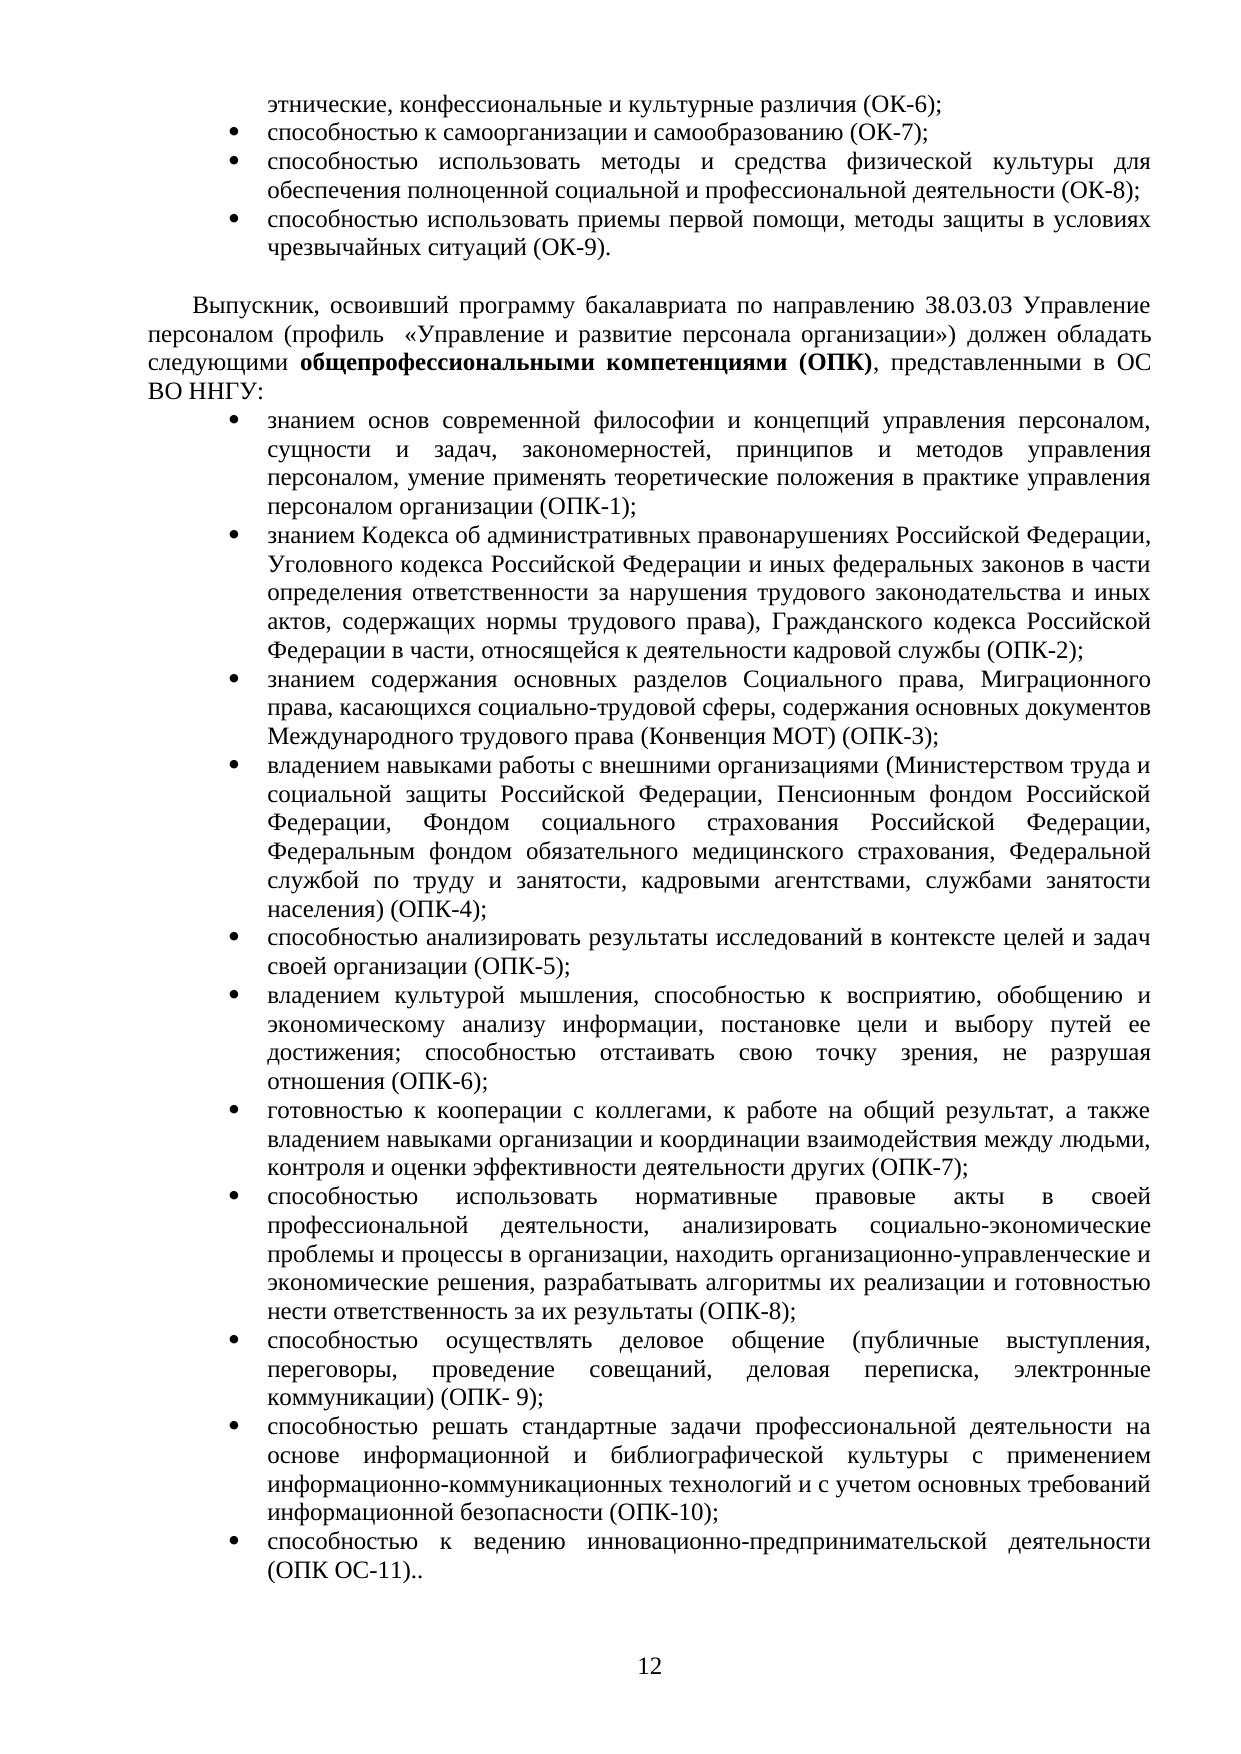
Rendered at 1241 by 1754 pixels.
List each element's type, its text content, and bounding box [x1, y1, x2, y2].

list способностью к самоорганизации и самообразованию (ОК-7); [229, 117, 1152, 146]
list владением культурой мышления, способностью к восприятию, обобщению и экономическому анализу информации, постановке цели и выбору путей ее достижения; способностью отстаивать свою точку зрения, не разрушая отношения (ОПК-6); [229, 980, 1152, 1095]
list владением навыками работы с внешними организациями (Министерством труда и социальной защиты Российской Федерации, Пенсионным фондом Российской Федерации, Фондом социального страхования Российской Федерации, Федеральным фондом обязательного медицинского страхования, Федеральной службой по труду и занятости, кадровыми агентствами, службами занятости населения) (ОПК-4); [229, 750, 1152, 922]
list способностью анализировать результаты исследований в контексте целей и задач своей организации (ОПК-5); [229, 922, 1152, 980]
list знанием Кодекса об административных правонарушениях Российской Федерации, Уголовного кодекса Российской Федерации и иных федеральных законов в части определения ответственности за нарушения трудового законодательства и иных актов, содержащих нормы трудового права), Гражданского кодекса Российской Федерации в части, относящейся к деятельности кадровой службы (ОПК-2); [229, 520, 1152, 664]
list знанием содержания основных разделов Социального права, Миграционного права, касающихся социально-трудовой сферы, содержания основных документов Международного трудового права (Конвенция МОТ) (ОПК-3); [229, 664, 1152, 750]
list способностью использовать нормативные правовые акты в своей профессиональной деятельности, анализировать социально-экономические проблемы и процессы в организации, находить организационно-управленческие и экономические решения, разрабатывать алгоритмы их реализации и готовностью нести ответственность за их результаты (ОПК-8); [229, 1181, 1152, 1325]
list способностью использовать методы и средства физической культуры для обеспечения полноценной социальной и профессиональной деятельности (ОК-8); [229, 146, 1152, 204]
list знанием основ современной философии и концепций управления персоналом, сущности и задач, закономерностей, принципов и методов управления персоналом, умение применять теоретические положения в практике управления персоналом организации (ОПК-1); [229, 405, 1152, 520]
list способностью использовать приемы первой помощи, методы защиты в условиях чрезвычайных ситуаций (ОК-9). [229, 204, 1152, 261]
list способностью к ведению инновационно-предпринимательской деятельности (ОПК ОС-11).. [229, 1526, 1152, 1584]
list способностью осуществлять деловое общение (публичные выступления, переговоры, проведение совещаний, деловая переписка, электронные коммуникации) (ОПК- 9); [229, 1325, 1152, 1411]
list готовностью к кооперации с коллегами, к работе на общий результат, а также владением навыками организации и координации взаимодействия между людьми, контроля и оценки эффективности деятельности других (ОПК-7); [229, 1095, 1152, 1181]
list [229, 89, 1152, 117]
list способностью решать стандартные задачи профессиональной деятельности на основе информационной и библиографической культуры с применением информационно-коммуникационных технологий и с учетом основных требований информационной безопасности (ОПК-10); [229, 1411, 1152, 1526]
text Выпускник, освоивший программу бакалавриата по направлению 38.03.03 Управление персоналом (профиль «Управление и развитие персонала организации») должен обладать следующими общепрофессиональными компетенциями (ОПК), представленными в ОС ВО ННГУ: [148, 290, 1152, 405]
